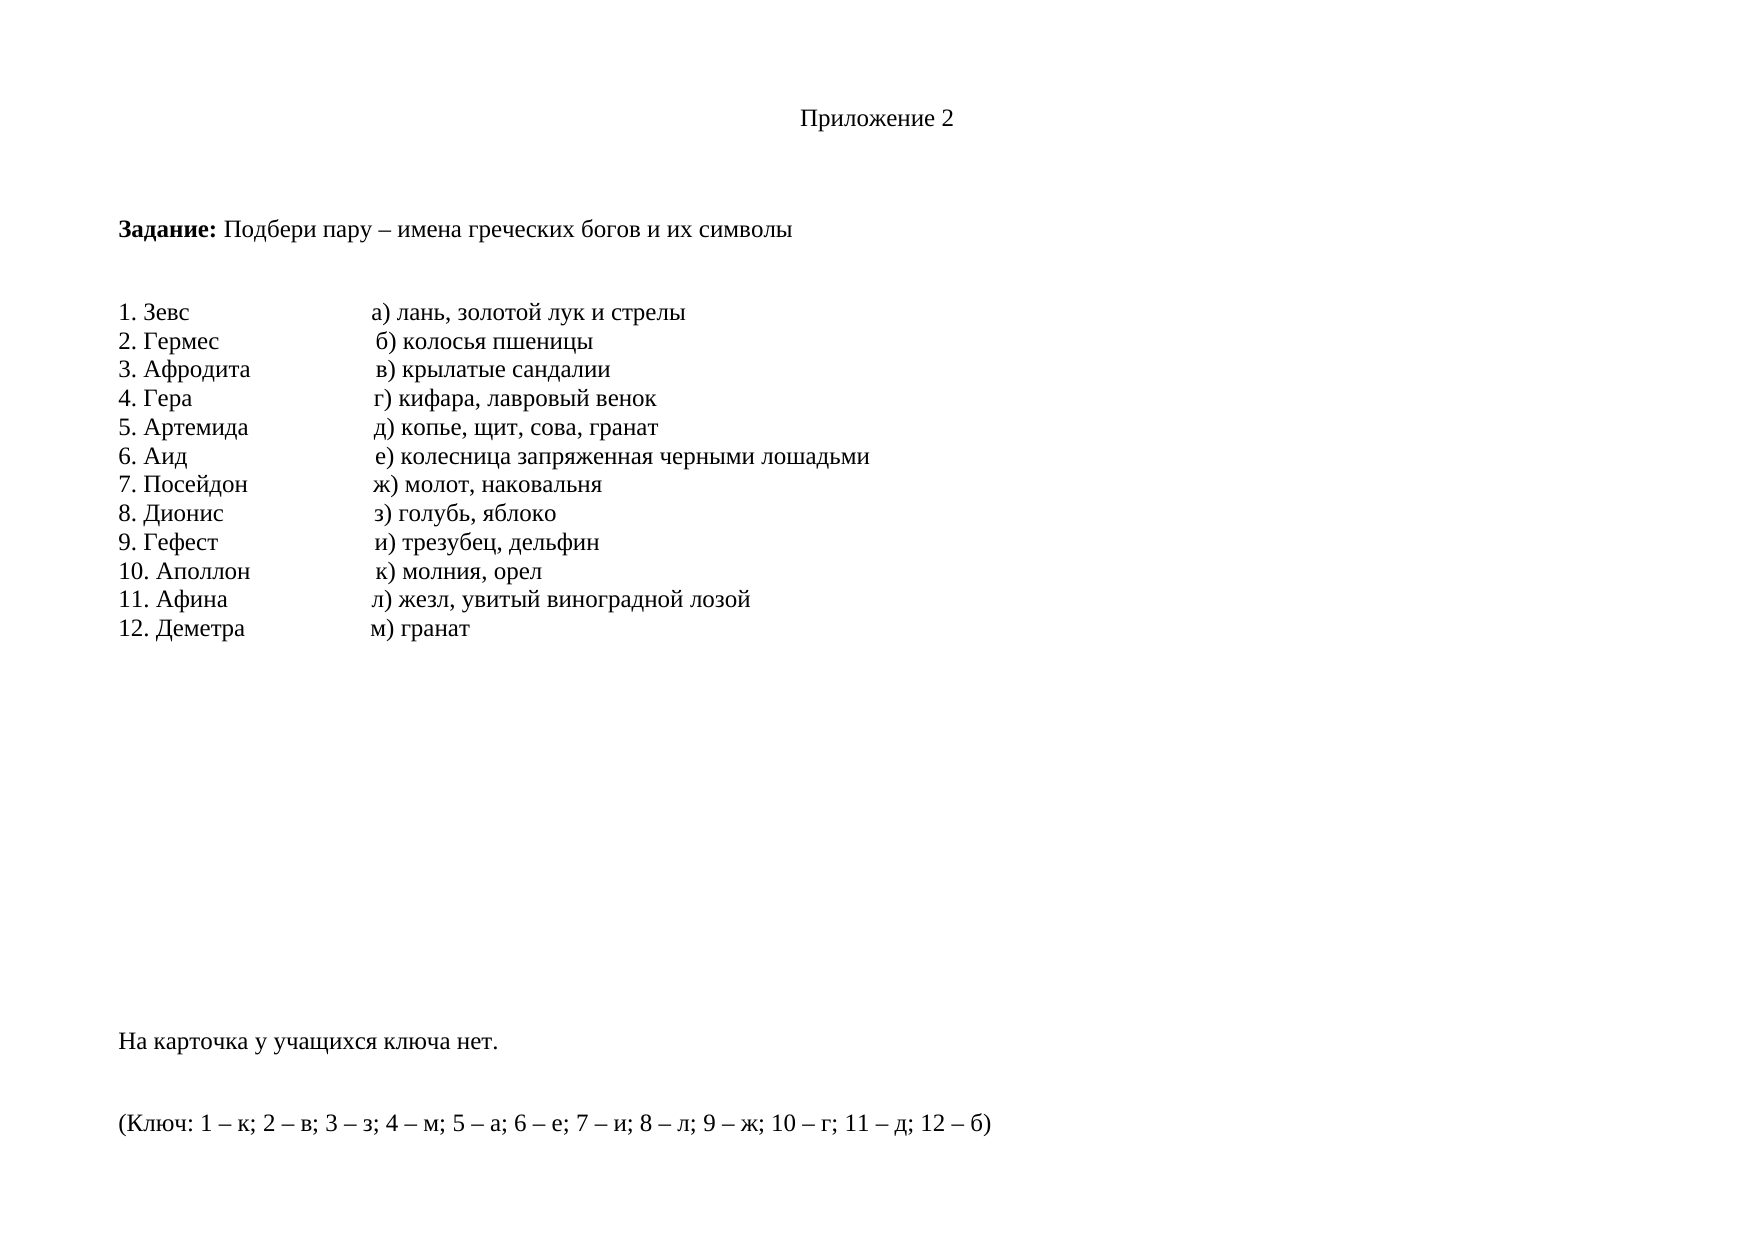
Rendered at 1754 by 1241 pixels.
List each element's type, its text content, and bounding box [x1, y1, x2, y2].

text На карточка у учащихся ключа нет. [118, 1026, 1636, 1054]
text Задание: Подбери пару – имена греческих богов и их символы [118, 186, 1636, 243]
text Приложение 2 [118, 103, 1636, 132]
text (Ключ: 1 – к; 2 – в; 3 – з; 4 – м; 5 – а; 6 – е; 7 – и; 8 – л; 9 – ж; 10 – г; 11 – д; 12 – б) [118, 1108, 1636, 1137]
text 1. Зевс а) лань, золотой лук и стрелы 2. Гермес б) колосья пшеницы 3. Афродита в) крылатые сандалии 4. Гера г) кифара, лавровый венок 5. Артемида д) копье, щит, сова, гранат 6. Аид е) колесница запряженная черными лошадьми 7. Посейдон ж) молот, наковальня 8. Дионис з) голубь, яблоко 9. Гефест и) трезубец, дельфин 10. Аполлон к) молния, орел 11. Афина л) жезл, увитый виноградной лозой 12. Деметра м) гранат [118, 297, 1636, 642]
